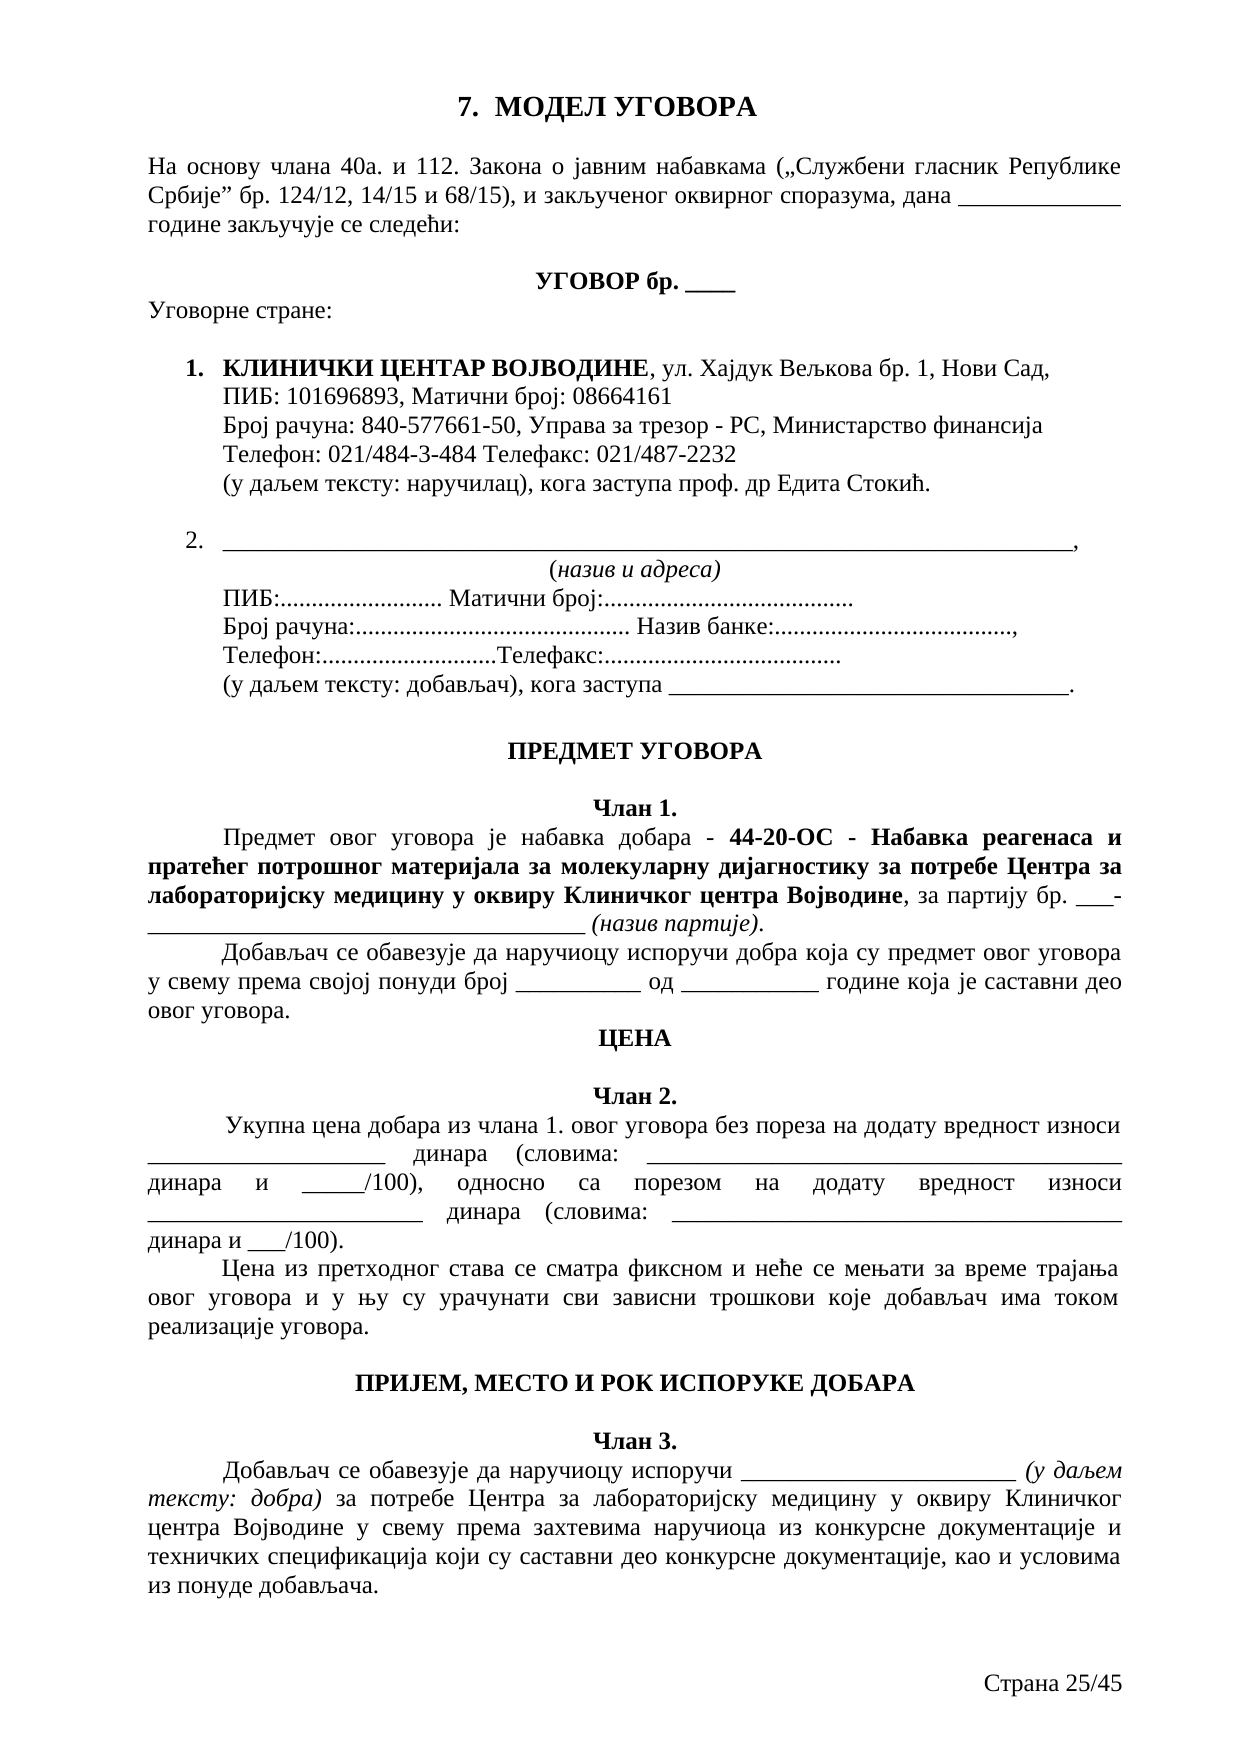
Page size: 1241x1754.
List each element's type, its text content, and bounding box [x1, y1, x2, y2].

text ЦЕНА [148, 1023, 1122, 1052]
text Телефон:............................Телефакс:...................................... [223, 640, 1122, 669]
text Члан 2. [148, 1081, 1122, 1110]
text (у даљем тексту: добављач), кога заступа ________________________________. [223, 669, 1122, 698]
text Број рачуна: 840-577661-50, Управа за трезор - РС, Министарство финансија [223, 410, 1122, 439]
text Уговорне стране: [148, 295, 1122, 324]
text Цена из претходног става се сматра фиксном и неће се мењати за време трајања овог уговора и у њу су урачунати сви зависни трошкови које добављач има током реализације уговора. [148, 1253, 1120, 1340]
text Члан 1. [148, 793, 1122, 822]
text ПРЕДМЕТ УГОВОРА [148, 736, 1122, 765]
text Добављач се обавезује да наручиоцу испоручи ______________________ (у даљем тексту: добра) за потребе Центра за лабораторијску медицину у оквиру Клиничког центра Војводине у свему према захтевима наручиоца из конкурсне документације и техничких спецификација који су саставни део конкурсне документације, као и условима из понуде добављача. [148, 1455, 1122, 1598]
text (у даљем тексту: наручилац), кога заступа проф. др Едита Стокић. [223, 468, 1122, 496]
text ПРИЈЕМ, МЕСТО И РОК ИСПОРУКЕ ДОБАРА [148, 1368, 1122, 1397]
text Члан 3. [148, 1426, 1122, 1455]
text Телефон: 021/484-3-484 Телефакс: 021/487-2232 [223, 439, 1122, 468]
text Предмет овог уговора је набавка добара - 44-20-ОС - Набавка реагенаса и пратећег потрошног материјала за молекуларну дијагностику за потребе Центра за лабораторијску медицину у оквиру Клиничког центра Војводине, за партију бр. ___-___________________________________ (назив партије). [148, 822, 1122, 937]
text На основу члана 40a. и 112. Закона о јавним набавкама („Службени гласник Републике Србије” бр. 124/12, 14/15 и 68/15), и закљученог оквирног споразума, дана _____________ године закључује се следећи: [148, 151, 1122, 238]
subtitle МОДЕЛ УГОВОРА [457, 89, 1122, 122]
text (назив и адреса) [148, 554, 1122, 583]
text ПИБ: 101696893, Матични број: 08664161 [223, 381, 1122, 410]
text Број рачуна:............................................ Назив банке:......................................, [223, 611, 1122, 640]
text 1. КЛИНИЧКИ ЦЕНТАР ВОЈВОДИНЕ, ул. Хајдук Вељкова бр. 1, Нови Сад, [185, 353, 1122, 381]
text Добављач се обавезује да наручиоцу испоручи добра која су предмет овог уговора у свему према својој понуди број __________ од ___________ године која је саставни део овог уговора. [148, 937, 1122, 1023]
list ____________________________________________________________________, [185, 525, 1122, 554]
text Укупна цена добара из члана 1. овог уговора без пореза на додату вредност износи ___________________ динара (словима: ______________________________________ динара и _____/100), односно са порезом на додату вредност износи ______________________ динара (словима: ____________________________________ динара и ___/100). [148, 1110, 1122, 1253]
text ПИБ:.......................... Матични број:........................................ [223, 583, 1122, 611]
text УГОВОР бр. ____ [148, 266, 1122, 295]
